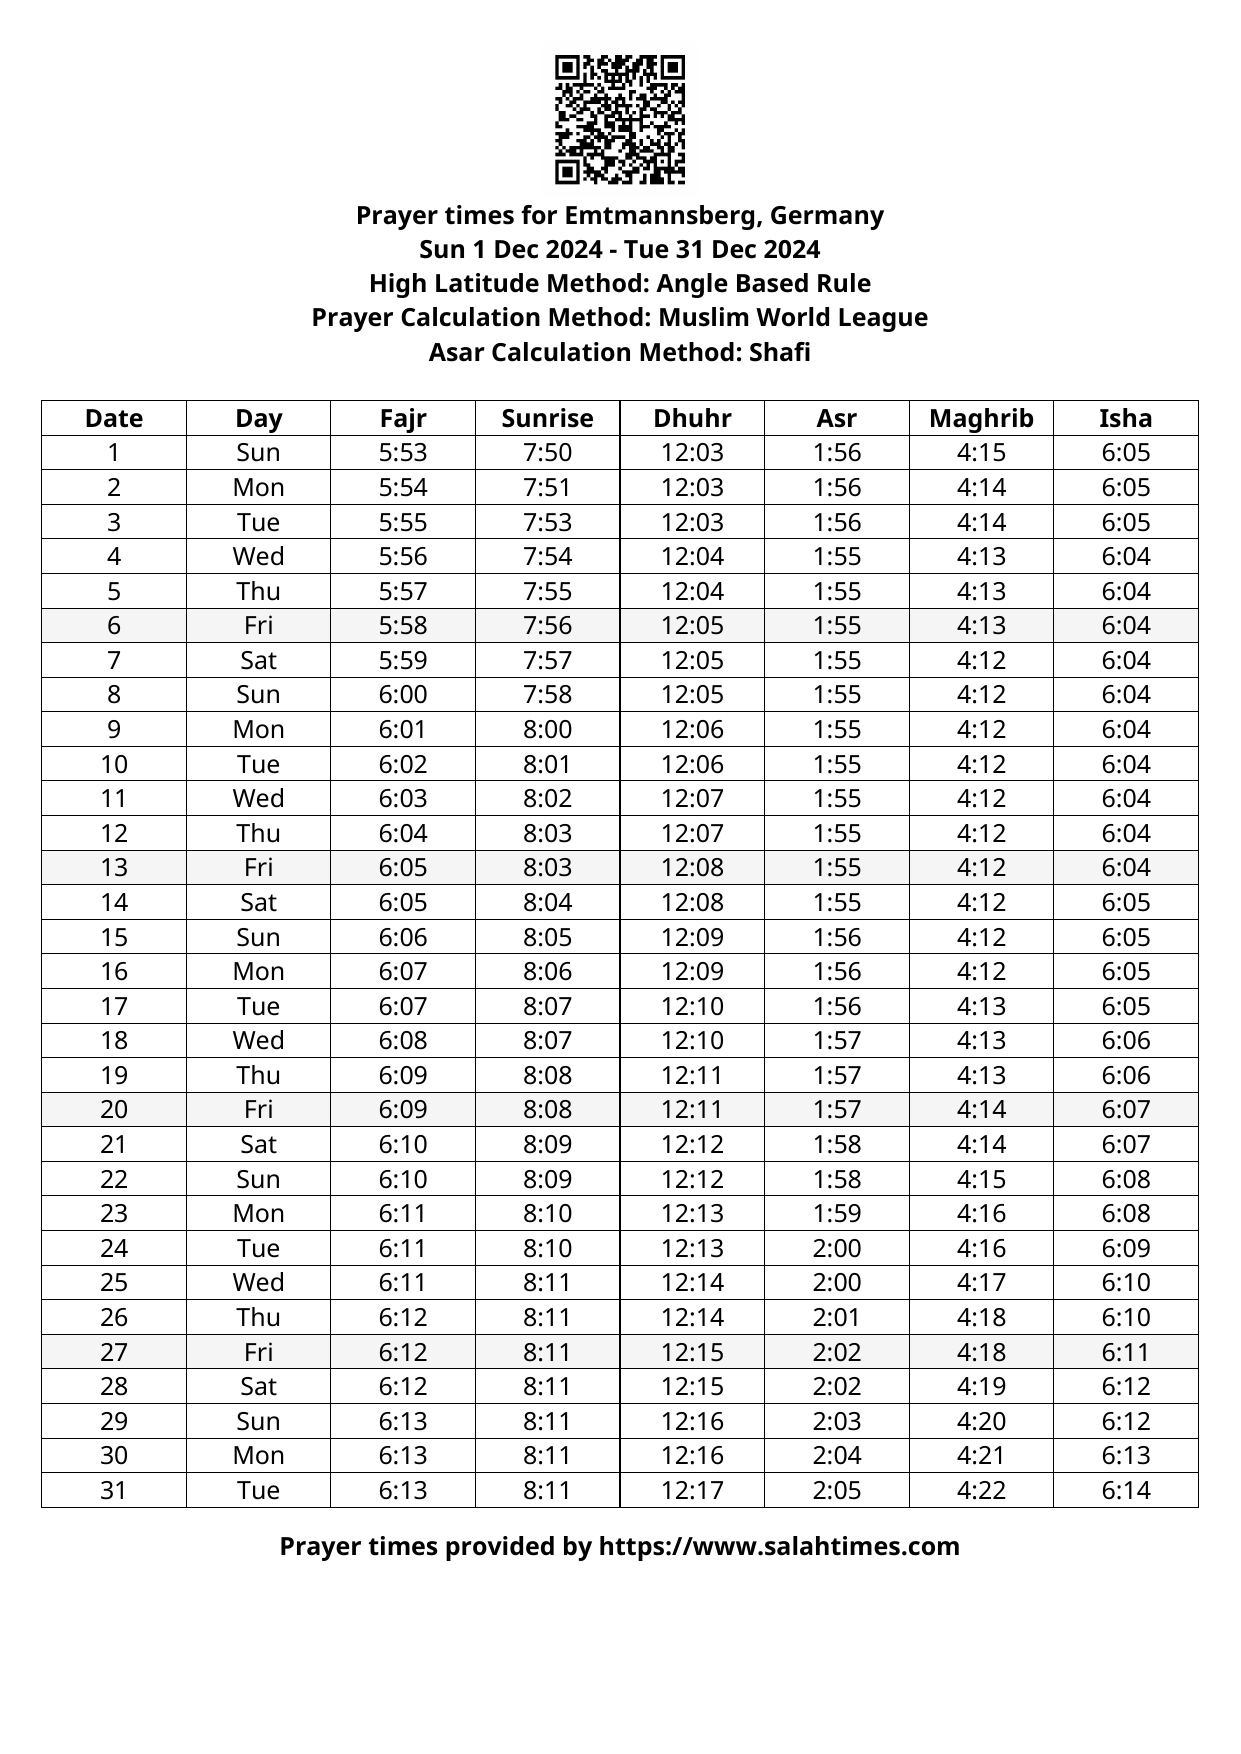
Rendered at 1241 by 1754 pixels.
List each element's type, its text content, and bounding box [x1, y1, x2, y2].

table_cell 6:07 [1054, 1127, 1198, 1161]
table_cell 6:05 [1054, 989, 1198, 1022]
table_cell 4:22 [910, 1473, 1053, 1507]
table_cell 2:03 [765, 1404, 909, 1437]
table_cell 4:14 [910, 470, 1053, 504]
table_cell 6:04 [1054, 609, 1198, 642]
table_cell 12:13 [621, 1196, 764, 1230]
table_cell 12 [42, 816, 186, 849]
table_cell Thu [187, 1058, 330, 1092]
table_cell Wed [187, 1266, 330, 1299]
table_cell Tue [187, 989, 330, 1022]
table_cell 17 [42, 989, 186, 1022]
table_cell 6:04 [1054, 781, 1198, 815]
table_cell Fri [187, 851, 330, 884]
table_cell 20 [42, 1093, 186, 1126]
table_cell 5:53 [331, 436, 475, 469]
table_cell 6:04 [1054, 643, 1198, 677]
table_cell 12:06 [621, 712, 764, 746]
table_cell 6:08 [1054, 1196, 1198, 1230]
table_cell Wed [187, 781, 330, 815]
table_cell 25 [42, 1266, 186, 1299]
table_cell 6:10 [331, 1162, 475, 1195]
table_cell 12:09 [621, 954, 764, 988]
table_cell 6:04 [1054, 851, 1198, 884]
table_cell 23 [42, 1196, 186, 1230]
table_cell 12:05 [621, 643, 764, 677]
table_cell 6:04 [1054, 747, 1198, 780]
table_cell 24 [42, 1231, 186, 1264]
table_cell 8:07 [476, 1024, 619, 1057]
table_cell 14 [42, 885, 186, 919]
table_cell 12:03 [621, 436, 764, 469]
table_cell 11 [42, 781, 186, 815]
table_cell 8:11 [476, 1404, 619, 1437]
table_cell 8:11 [476, 1335, 619, 1368]
table_cell 7:54 [476, 539, 619, 573]
text Prayer Calculation Method: Muslim World League [42, 300, 1198, 334]
table_cell 5:56 [331, 539, 475, 573]
table_cell 4:12 [910, 643, 1053, 677]
table_cell 1:55 [765, 816, 909, 849]
table_cell Thu [187, 816, 330, 849]
table_cell 2:04 [765, 1439, 909, 1472]
table_cell 12:16 [621, 1404, 764, 1437]
table_cell 12:07 [621, 781, 764, 815]
table_cell 7:57 [476, 643, 619, 677]
table_cell 8:02 [476, 781, 619, 815]
text Sun 1 Dec 2024 - Tue 31 Dec 2024 [42, 232, 1198, 266]
table_cell 1:56 [765, 436, 909, 469]
table_cell 4:13 [910, 1024, 1053, 1057]
table_cell 22 [42, 1162, 186, 1195]
table_cell 12:09 [621, 920, 764, 953]
table_cell 6:05 [1054, 885, 1198, 919]
table_cell 7:50 [476, 436, 619, 469]
table_cell 12:16 [621, 1439, 764, 1472]
table_cell 8:01 [476, 747, 619, 780]
table_cell 7:51 [476, 470, 619, 504]
table_cell 6:03 [331, 781, 475, 815]
table_cell Tue [187, 1473, 330, 1507]
table_cell 4:18 [910, 1335, 1053, 1368]
table_cell 8:03 [476, 816, 619, 849]
table_cell 12:04 [621, 539, 764, 573]
table_cell 1:55 [765, 781, 909, 815]
table_cell 8:06 [476, 954, 619, 988]
table_cell Wed [187, 1024, 330, 1057]
table_cell 8:04 [476, 885, 619, 919]
table_cell 1:55 [765, 609, 909, 642]
table_cell 30 [42, 1439, 186, 1472]
table_cell 1:56 [765, 989, 909, 1022]
table_cell 12:07 [621, 816, 764, 849]
table_cell Sun [187, 436, 330, 469]
table_cell 4:12 [910, 954, 1053, 988]
table_cell Fri [187, 1093, 330, 1126]
table_cell Sun [187, 678, 330, 711]
table_cell 12:10 [621, 1024, 764, 1057]
table_cell 2 [42, 470, 186, 504]
table_cell 4:21 [910, 1439, 1053, 1472]
table_cell Fri [187, 1335, 330, 1368]
table_cell 1:55 [765, 643, 909, 677]
table_cell Sun [187, 1404, 330, 1437]
table_cell Thu [187, 574, 330, 607]
table_cell Mon [187, 712, 330, 746]
table_cell 8:11 [476, 1266, 619, 1299]
table_cell 2:05 [765, 1473, 909, 1507]
table_cell 8:08 [476, 1093, 619, 1126]
table_cell 4:19 [910, 1369, 1053, 1403]
table_cell 6:14 [1054, 1473, 1198, 1507]
table_cell 1:55 [765, 574, 909, 607]
table_cell 4:13 [910, 574, 1053, 607]
table_cell 6:05 [1054, 436, 1198, 469]
table_header Fajr [331, 401, 475, 434]
table_cell 6:05 [1054, 470, 1198, 504]
table_cell 12:06 [621, 747, 764, 780]
table_cell 1:58 [765, 1162, 909, 1195]
table_cell 13 [42, 851, 186, 884]
text Asar Calculation Method: Shafi [42, 334, 1198, 368]
table_cell 27 [42, 1335, 186, 1368]
table_cell 12:05 [621, 678, 764, 711]
table_cell 4:18 [910, 1300, 1053, 1334]
table_cell 1:57 [765, 1093, 909, 1126]
table_cell 2:02 [765, 1369, 909, 1403]
table_cell 4:15 [910, 436, 1053, 469]
table_cell 1:55 [765, 747, 909, 780]
table_cell 8:11 [476, 1300, 619, 1334]
table_cell 2:01 [765, 1300, 909, 1334]
table_header Asr [765, 401, 909, 434]
table_cell Mon [187, 1439, 330, 1472]
table_cell 6:07 [331, 989, 475, 1022]
table_cell 8:11 [476, 1369, 619, 1403]
table_cell 7:56 [476, 609, 619, 642]
table_cell 6:05 [331, 885, 475, 919]
table_cell 1:55 [765, 712, 909, 746]
table_cell 6:13 [331, 1473, 475, 1507]
table_cell Mon [187, 954, 330, 988]
table_cell 7:58 [476, 678, 619, 711]
table_cell 12:14 [621, 1266, 764, 1299]
table_cell 6:07 [1054, 1093, 1198, 1126]
table_header Dhuhr [621, 401, 764, 434]
table_cell 5:55 [331, 505, 475, 538]
table_cell 7 [42, 643, 186, 677]
table_cell 4:12 [910, 816, 1053, 849]
table_cell 21 [42, 1127, 186, 1161]
text Prayer times provided by https://www.salahtimes.com [42, 1528, 1198, 1563]
table_cell 5:57 [331, 574, 475, 607]
table_cell 8:10 [476, 1231, 619, 1264]
table_cell 4:17 [910, 1266, 1053, 1299]
table_cell 1:59 [765, 1196, 909, 1230]
table_cell 12:14 [621, 1300, 764, 1334]
table_cell 6:04 [1054, 678, 1198, 711]
table_cell 19 [42, 1058, 186, 1092]
table_cell 6:04 [331, 816, 475, 849]
table_cell 4:13 [910, 609, 1053, 642]
table_cell 4:14 [910, 1093, 1053, 1126]
table_cell 6 [42, 609, 186, 642]
table_cell 1:55 [765, 851, 909, 884]
table_cell 12:05 [621, 609, 764, 642]
table_header Isha [1054, 401, 1198, 434]
table_cell 8:08 [476, 1058, 619, 1092]
table_cell 6:10 [331, 1127, 475, 1161]
table_cell 8:09 [476, 1127, 619, 1161]
table_cell Fri [187, 609, 330, 642]
table_cell 16 [42, 954, 186, 988]
table_cell Tue [187, 505, 330, 538]
table_cell 7:55 [476, 574, 619, 607]
table_cell 6:12 [331, 1369, 475, 1403]
table_cell 4:20 [910, 1404, 1053, 1437]
table_cell 5:59 [331, 643, 475, 677]
table_cell 12:11 [621, 1058, 764, 1092]
table_cell 10 [42, 747, 186, 780]
table_header Day [187, 401, 330, 434]
table_header Sunrise [476, 401, 619, 434]
table_cell 5:54 [331, 470, 475, 504]
table_cell 7:53 [476, 505, 619, 538]
text Prayer times for Emtmannsberg, Germany [42, 198, 1198, 232]
table_cell 6:13 [331, 1439, 475, 1472]
table_cell 6:05 [1054, 505, 1198, 538]
table_cell 6:12 [331, 1335, 475, 1368]
table_cell 6:12 [331, 1300, 475, 1334]
table_cell 1:56 [765, 505, 909, 538]
table_cell 6:05 [1054, 920, 1198, 953]
table_cell 9 [42, 712, 186, 746]
table_cell 6:11 [331, 1266, 475, 1299]
table_cell 4:15 [910, 1162, 1053, 1195]
table_cell 1:55 [765, 539, 909, 573]
table_cell 8:11 [476, 1473, 619, 1507]
table_cell 4:16 [910, 1231, 1053, 1264]
table_cell 12:03 [621, 505, 764, 538]
table_cell 8:09 [476, 1162, 619, 1195]
table_cell 4:12 [910, 851, 1053, 884]
table_cell 12:13 [621, 1231, 764, 1264]
table_cell 1:55 [765, 885, 909, 919]
picture [542, 41, 699, 198]
table_cell 2:02 [765, 1335, 909, 1368]
table_cell 8:00 [476, 712, 619, 746]
table_cell 8:11 [476, 1439, 619, 1472]
table_cell 6:10 [1054, 1266, 1198, 1299]
table_cell 6:09 [1054, 1231, 1198, 1264]
table_cell 6:00 [331, 678, 475, 711]
table_header Maghrib [910, 401, 1053, 434]
table_cell Tue [187, 747, 330, 780]
table_cell 6:04 [1054, 816, 1198, 849]
table_cell 12:12 [621, 1127, 764, 1161]
table_cell 1:56 [765, 954, 909, 988]
table_cell 6:13 [1054, 1439, 1198, 1472]
table_cell 12:15 [621, 1335, 764, 1368]
table_cell Sat [187, 643, 330, 677]
table_cell 12:10 [621, 989, 764, 1022]
table_cell Thu [187, 1300, 330, 1334]
table_cell 2:00 [765, 1231, 909, 1264]
table_cell 6:11 [331, 1231, 475, 1264]
table_cell 4:13 [910, 539, 1053, 573]
table_cell 4:12 [910, 678, 1053, 711]
table_cell 31 [42, 1473, 186, 1507]
table_cell 6:09 [331, 1093, 475, 1126]
table_cell 1:56 [765, 470, 909, 504]
table_cell Sat [187, 885, 330, 919]
table_cell 6:04 [1054, 574, 1198, 607]
table_cell 4:12 [910, 781, 1053, 815]
table_cell 8:05 [476, 920, 619, 953]
table_cell 6:05 [331, 851, 475, 884]
table_cell 12:11 [621, 1093, 764, 1126]
table_cell 12:17 [621, 1473, 764, 1507]
table_cell 6:01 [331, 712, 475, 746]
table_cell 6:11 [1054, 1335, 1198, 1368]
table_cell 6:09 [331, 1058, 475, 1092]
table_cell 4 [42, 539, 186, 573]
table_cell Sun [187, 920, 330, 953]
table_cell 29 [42, 1404, 186, 1437]
table_cell 5 [42, 574, 186, 607]
table_cell 6:11 [331, 1196, 475, 1230]
table_cell 26 [42, 1300, 186, 1334]
table_cell 6:12 [1054, 1369, 1198, 1403]
table_cell 1 [42, 436, 186, 469]
table_cell 6:13 [331, 1404, 475, 1437]
table_cell 1:58 [765, 1127, 909, 1161]
table_cell 1:55 [765, 678, 909, 711]
table_cell 4:13 [910, 1058, 1053, 1092]
table_cell Mon [187, 470, 330, 504]
table_cell 4:14 [910, 1127, 1053, 1161]
table_cell 6:04 [1054, 539, 1198, 573]
table_cell 6:02 [331, 747, 475, 780]
table_cell Sat [187, 1127, 330, 1161]
table_cell Sun [187, 1162, 330, 1195]
table_cell 6:08 [331, 1024, 475, 1057]
table_cell 15 [42, 920, 186, 953]
table_header Date [42, 401, 186, 434]
table_cell 12:15 [621, 1369, 764, 1403]
table_cell 1:57 [765, 1024, 909, 1057]
table_cell 4:14 [910, 505, 1053, 538]
table_cell 4:12 [910, 747, 1053, 780]
table_cell 5:58 [331, 609, 475, 642]
table_cell 6:06 [331, 920, 475, 953]
table_cell 4:16 [910, 1196, 1053, 1230]
table_cell 6:06 [1054, 1058, 1198, 1092]
table_cell Mon [187, 1196, 330, 1230]
table_cell 4:12 [910, 885, 1053, 919]
table_cell 1:57 [765, 1058, 909, 1092]
table_cell 6:04 [1054, 712, 1198, 746]
table_cell 6:08 [1054, 1162, 1198, 1195]
table_cell 4:12 [910, 712, 1053, 746]
table_cell 4:12 [910, 920, 1053, 953]
text High Latitude Method: Angle Based Rule [42, 266, 1198, 300]
table_cell Wed [187, 539, 330, 573]
table_cell 8:03 [476, 851, 619, 884]
table_cell 2:00 [765, 1266, 909, 1299]
table_cell 6:12 [1054, 1404, 1198, 1437]
table_cell 12:03 [621, 470, 764, 504]
table_cell 12:08 [621, 885, 764, 919]
table_cell Tue [187, 1231, 330, 1264]
table_cell 8:07 [476, 989, 619, 1022]
table_cell 6:06 [1054, 1024, 1198, 1057]
table_cell 1:56 [765, 920, 909, 953]
table_cell 6:10 [1054, 1300, 1198, 1334]
table_cell 6:07 [331, 954, 475, 988]
table_cell 18 [42, 1024, 186, 1057]
table_cell Sat [187, 1369, 330, 1403]
table_cell 12:04 [621, 574, 764, 607]
table_cell 8 [42, 678, 186, 711]
table_cell 8:10 [476, 1196, 619, 1230]
table_cell 3 [42, 505, 186, 538]
table_cell 12:08 [621, 851, 764, 884]
table_cell 28 [42, 1369, 186, 1403]
table_cell 4:13 [910, 989, 1053, 1022]
table_cell 12:12 [621, 1162, 764, 1195]
table_cell 6:05 [1054, 954, 1198, 988]
